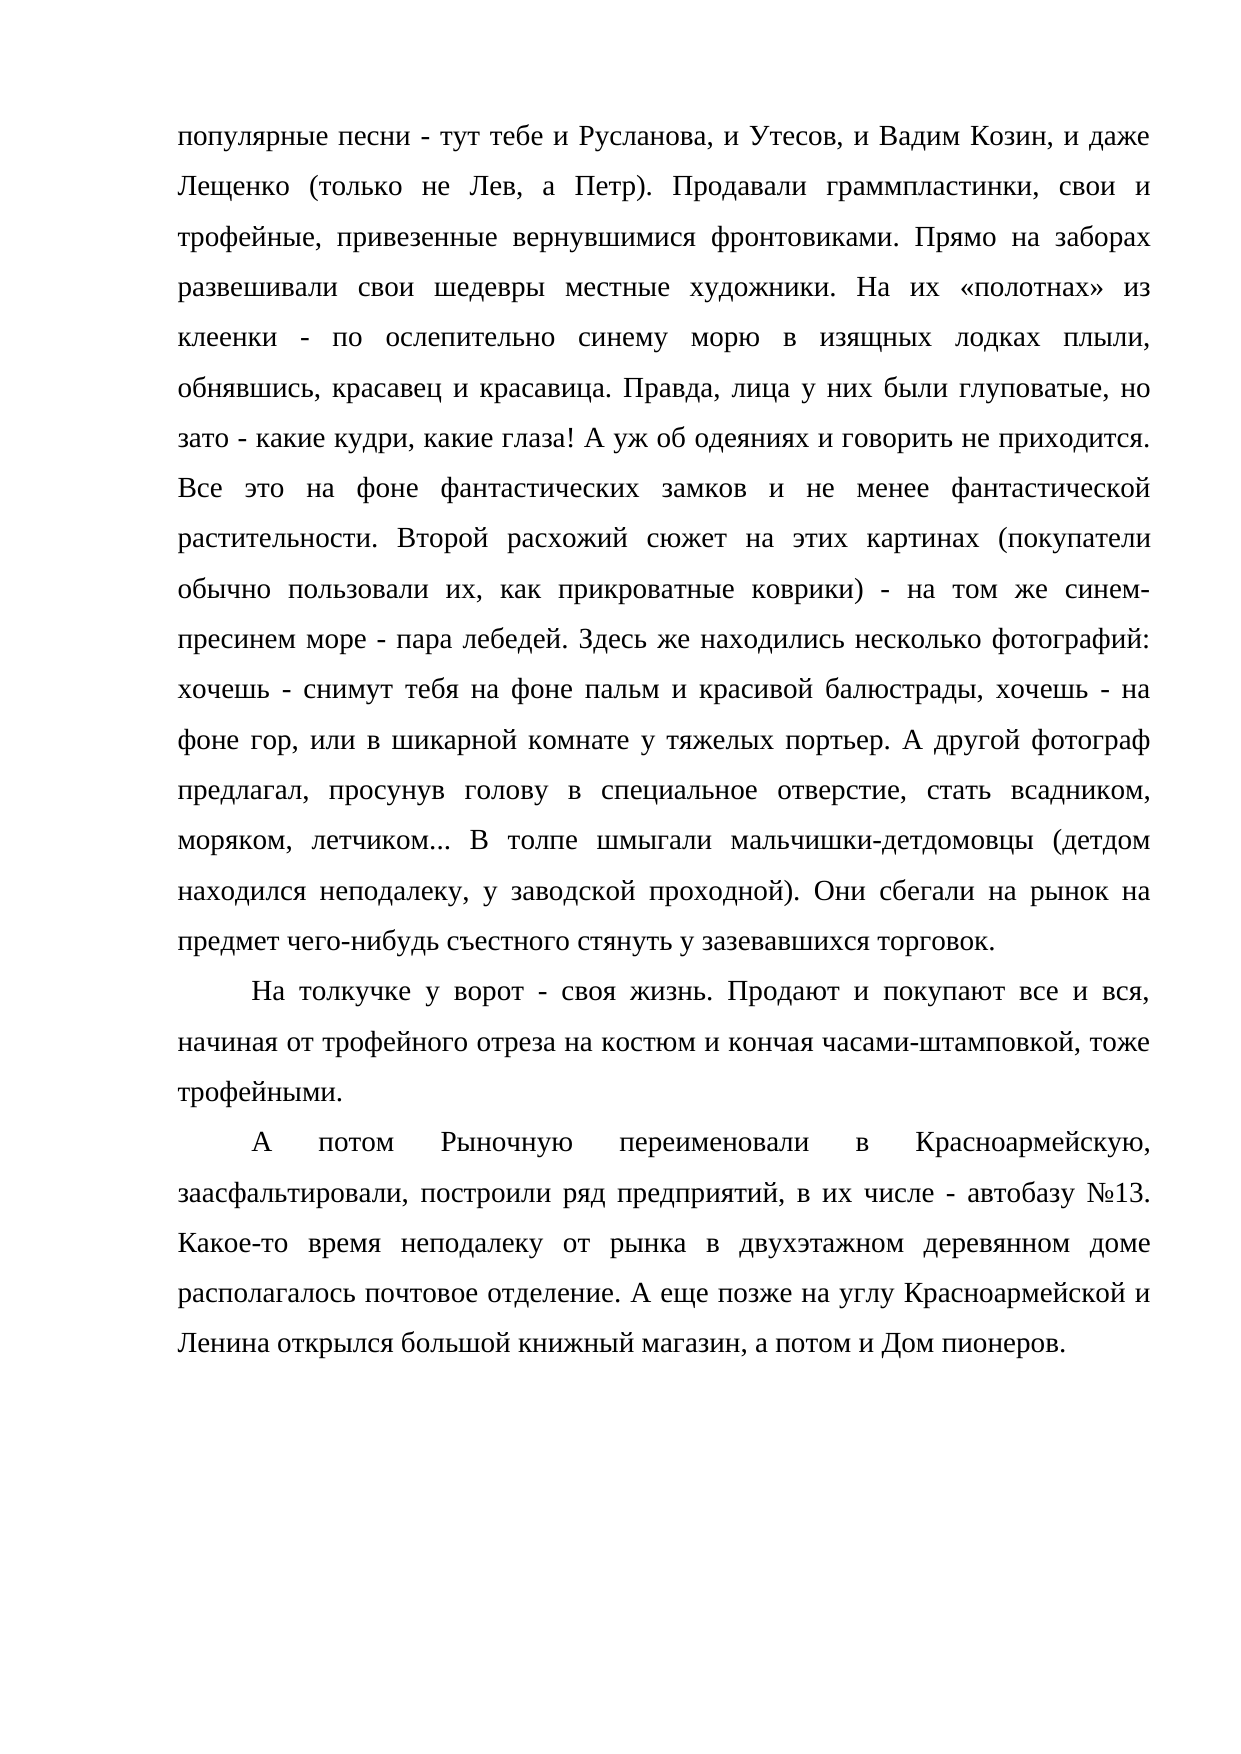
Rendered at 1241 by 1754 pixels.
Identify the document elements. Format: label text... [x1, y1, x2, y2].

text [177, 118, 1152, 957]
text А потом Рыночную переименовали в Красноармейскую, заасфальтировали, построили ряд предприятий, в их числе - автобазу №13. Какое-то время неподалеку от рынка в двухэтажном деревянном доме располагалось почтовое отделение. А еще позже на углу Красноармейской и Ленина открылся большой книжный магазин, а потом и Дом пионеров. [177, 1124, 1152, 1359]
text На толкучке у ворот - своя жизнь. Продают и покупают все и вся, начиная от трофейного отреза на костюм и кончая часами-штамповкой, тоже трофейными. [177, 973, 1152, 1108]
